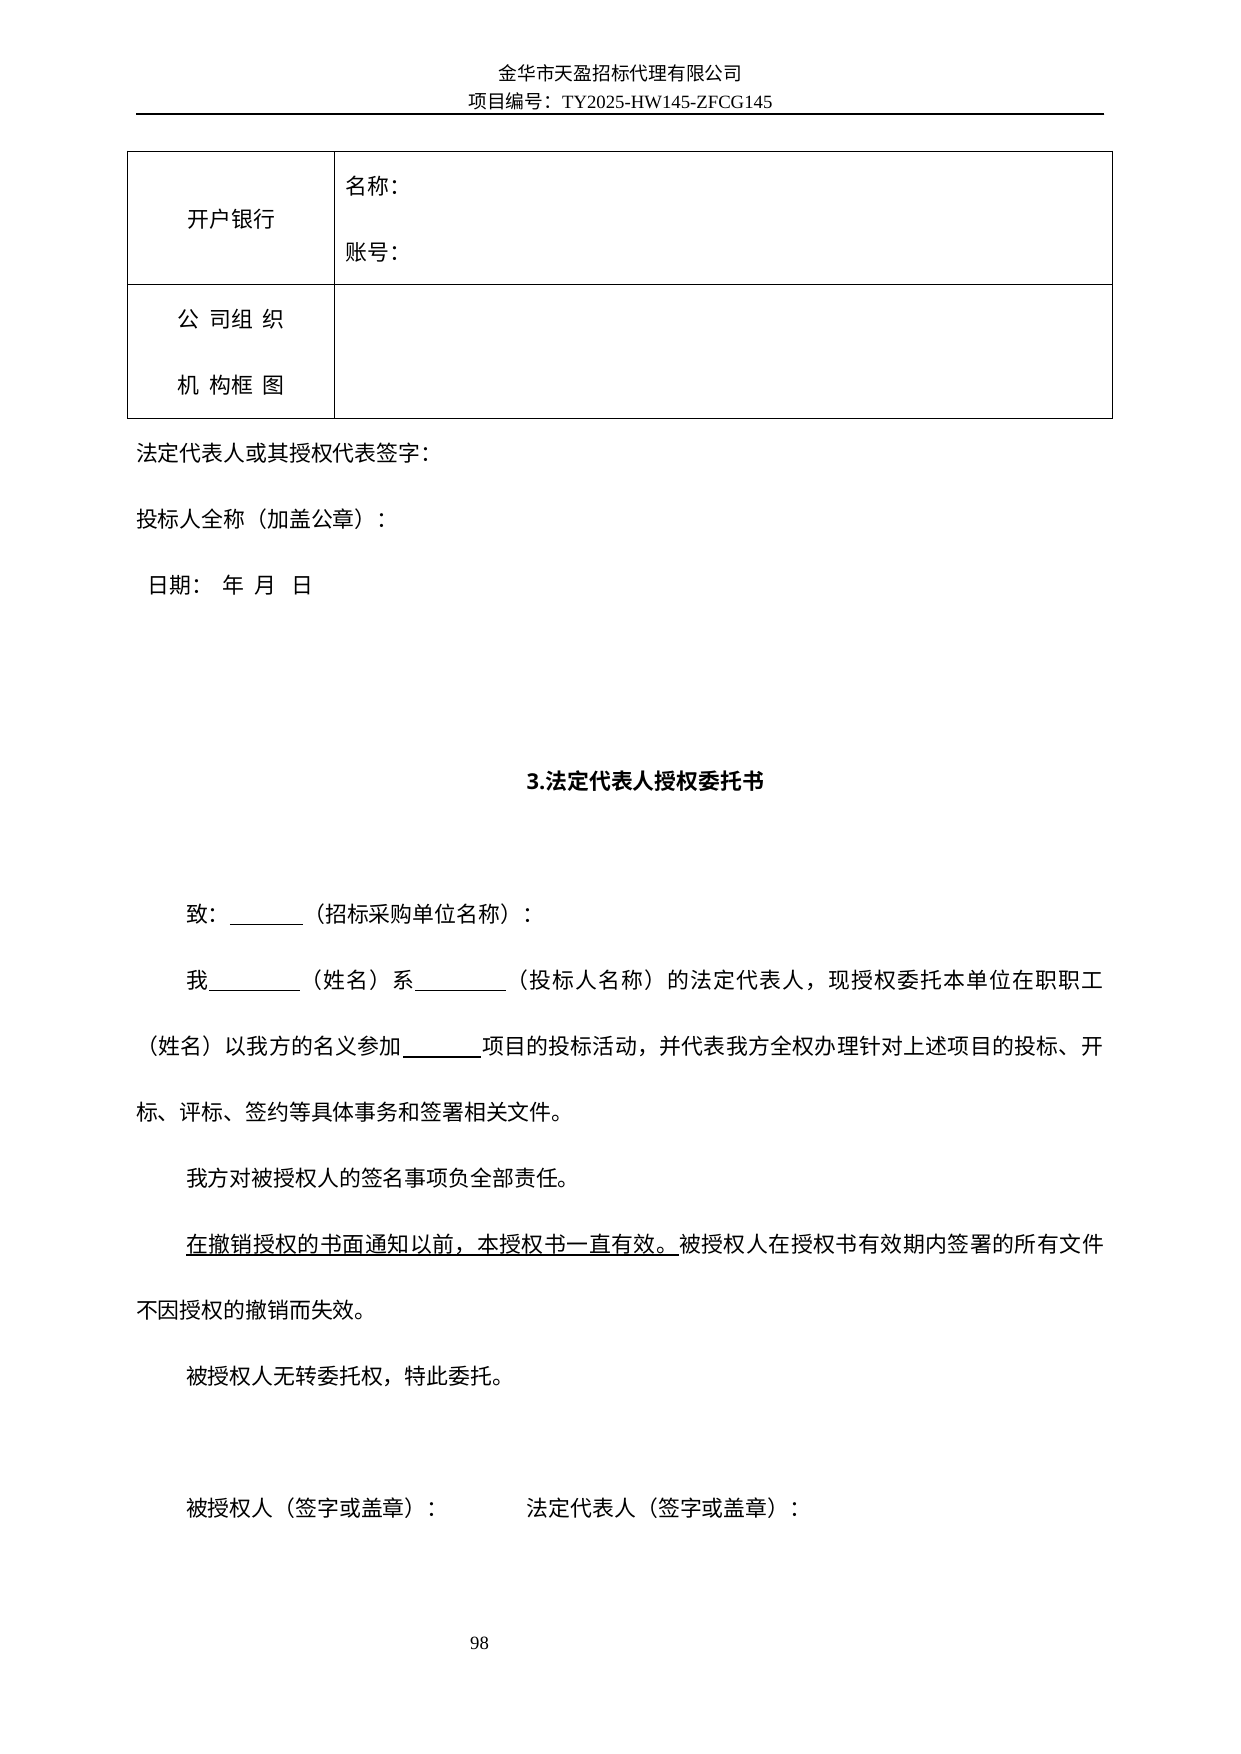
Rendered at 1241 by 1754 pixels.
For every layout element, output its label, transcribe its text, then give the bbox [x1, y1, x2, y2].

text 被授权人无转委托权，特此委托。 [136, 1342, 1104, 1408]
table_cell [335, 285, 1112, 417]
text 致： （招标采购单位名称）： [136, 879, 1104, 945]
text 我 （姓名）系 （投标人名称）的法定代表人，现授权委托本单位在职职工 （姓名）以我方的名义参加 项目的投标活动，并代表我方全权办理针对上述项目的投标、开标、评标、签约等具体事务和签署相关文件。 [136, 945, 1104, 1143]
table_cell 开户银行 [128, 152, 334, 284]
text 日期： 年 月 日 [136, 551, 1104, 617]
table_cell 公 司组 织 机 构框 图 [128, 285, 334, 417]
table_cell 名称： 账号： [335, 152, 1112, 284]
text 在撤销授权的书面通知以前，本授权书一直有效。被授权人在授权书有效期内签署的所有文件不因授权的撤销而失效。 [136, 1209, 1104, 1342]
text 我方对被授权人的签名事项负全部责任。 [136, 1143, 1104, 1209]
text 法定代表人或其授权代表签字： [136, 419, 1104, 484]
text 3.法定代表人授权委托书 [136, 747, 1104, 813]
text 投标人全称（加盖公章）： [136, 484, 1104, 551]
text 被授权人（签字或盖章）： 法定代表人（签字或盖章）： [136, 1474, 1104, 1540]
